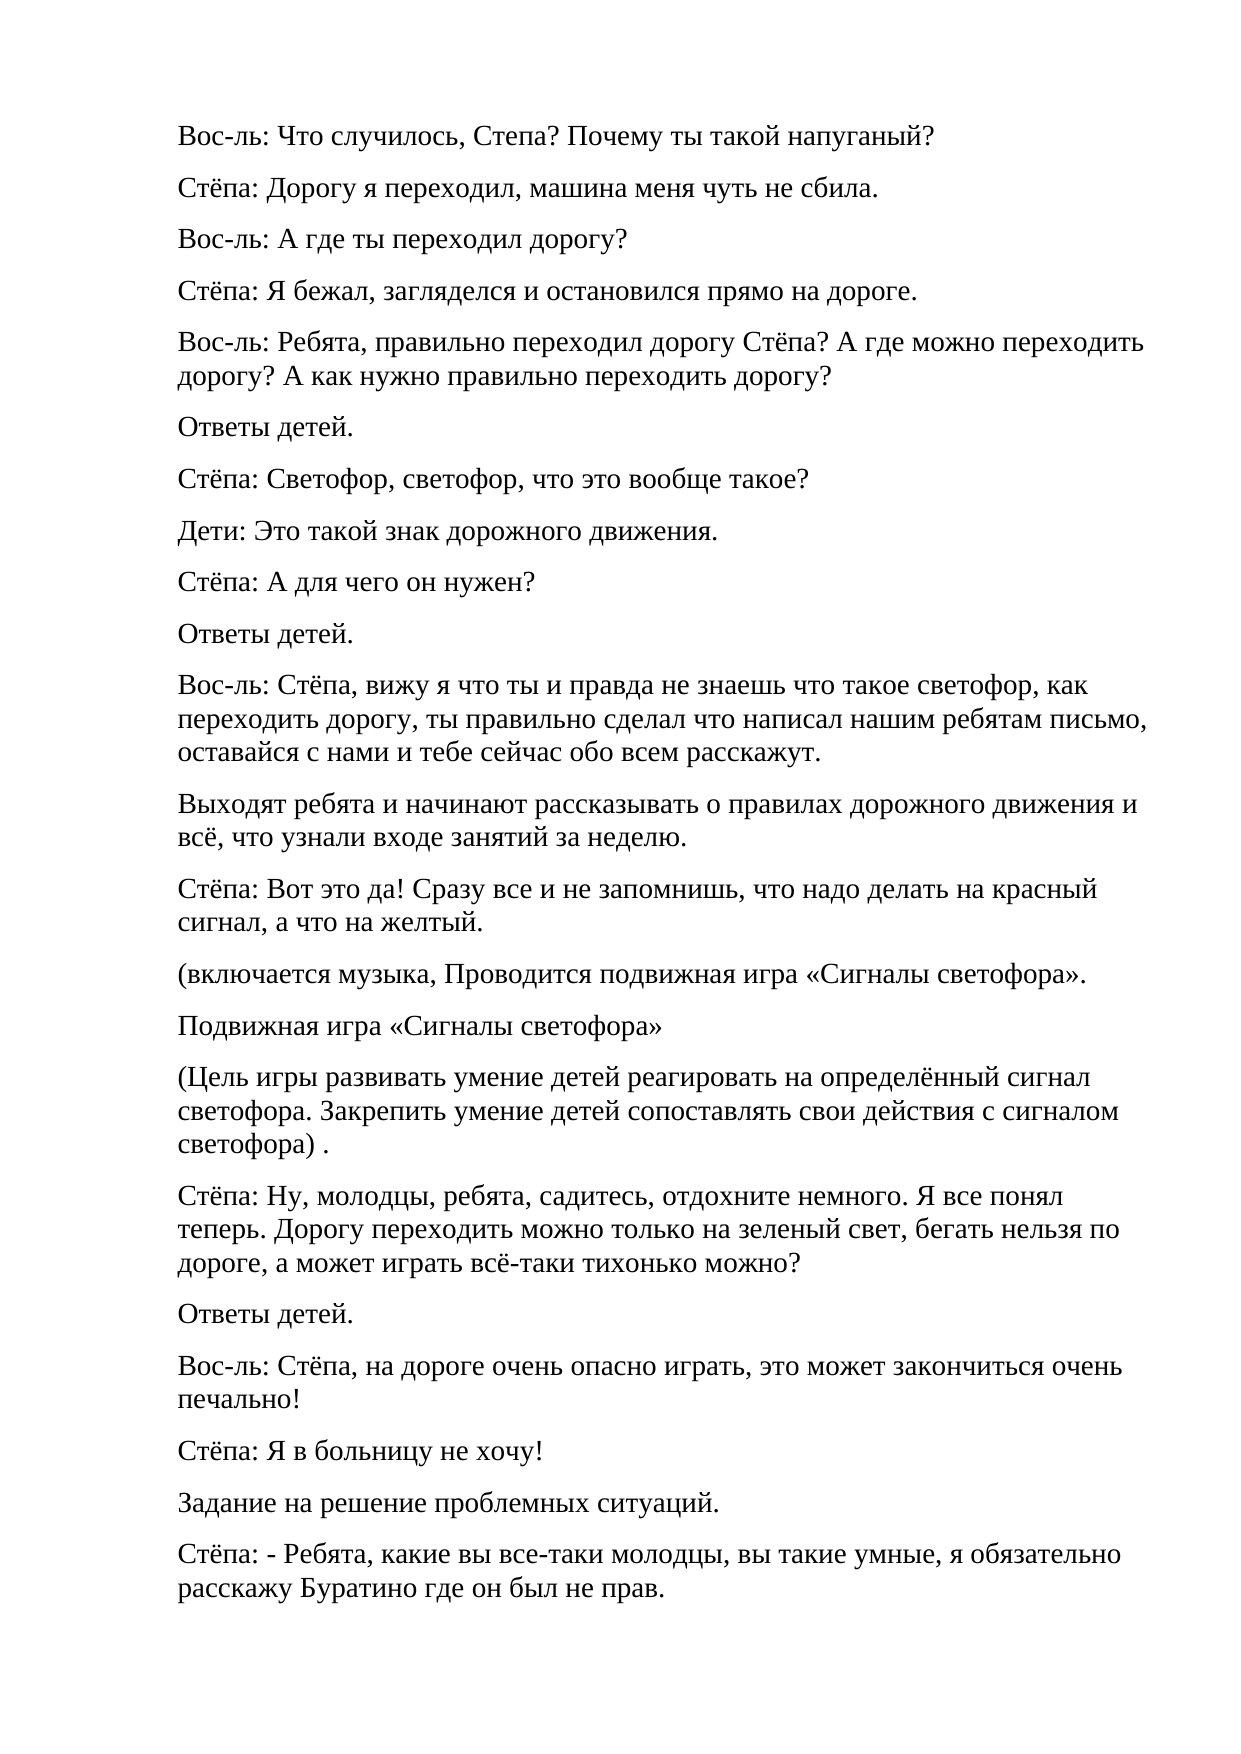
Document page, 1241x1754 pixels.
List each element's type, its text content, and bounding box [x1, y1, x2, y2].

text Ответы детей. [177, 616, 1152, 649]
text Стёпа: Я бежал, загляделся и остановился прямо на дороге. [177, 273, 1152, 306]
text (включается музыка, Проводится подвижная игра «Сигналы светофора». [177, 956, 1152, 990]
text Вос-ль: Что случилось, Степа? Почему ты такой напуганый? [177, 118, 1152, 152]
text Стёпа: Ну, молодцы, ребята, садитесь, отдохните немного. Я все понял теперь. Дорогу переходить можно только на зеленый свет, бегать нельзя по дороге, а может играть всё-таки тихонько можно? [177, 1178, 1152, 1278]
text Вос-ль: Стёпа, вижу я что ты и правда не знаешь что такое светофор, как переходить дорогу, ты правильно сделал что написал нашим ребятам письмо, оставайся с нами и тебе сейчас обо всем расскажут. [177, 667, 1152, 768]
text Ответы детей. [177, 409, 1152, 443]
text (Цель игры развивать умение детей реагировать на определённый сигнал светофора. Закрепить умение детей сопоставлять свои действия с сигналом светофора) . [177, 1059, 1152, 1160]
text Вос-ль: Ребята, правильно переходил дорогу Стёпа? А где можно переходить дорогу? А как нужно правильно переходить дорогу? [177, 324, 1152, 391]
text Стёпа: Светофор, светофор, что это вообще такое? [177, 461, 1152, 494]
text Ответы детей. [177, 1297, 1152, 1330]
text Стёпа: - Ребята, какие вы все-таки молодцы, вы такие умные, я обязательно расскажу Буратино где он был не прав. [177, 1536, 1152, 1603]
text Подвижная игра «Сигналы светофора» [177, 1008, 1152, 1041]
text Задание на решение проблемных ситуаций. [177, 1485, 1152, 1518]
text Дети: Это такой знак дорожного движения. [177, 513, 1152, 546]
text Стёпа: Дорогу я переходил, машина меня чуть не сбила. [177, 170, 1152, 203]
text Стёпа: А для чего он нужен? [177, 564, 1152, 598]
text Вос-ль: Стёпа, на дороге очень опасно играть, это может закончиться очень печально! [177, 1348, 1152, 1415]
text Стёпа: Я в больницу не хочу! [177, 1433, 1152, 1467]
text Вос-ль: А где ты переходил дорогу? [177, 221, 1152, 255]
text Стёпа: Вот это да! Сразу все и не запомнишь, что надо делать на красный сигнал, а что на желтый. [177, 871, 1152, 938]
text Выходят ребята и начинают рассказывать о правилах дорожного движения и всё, что узнали входе занятий за неделю. [177, 786, 1152, 853]
